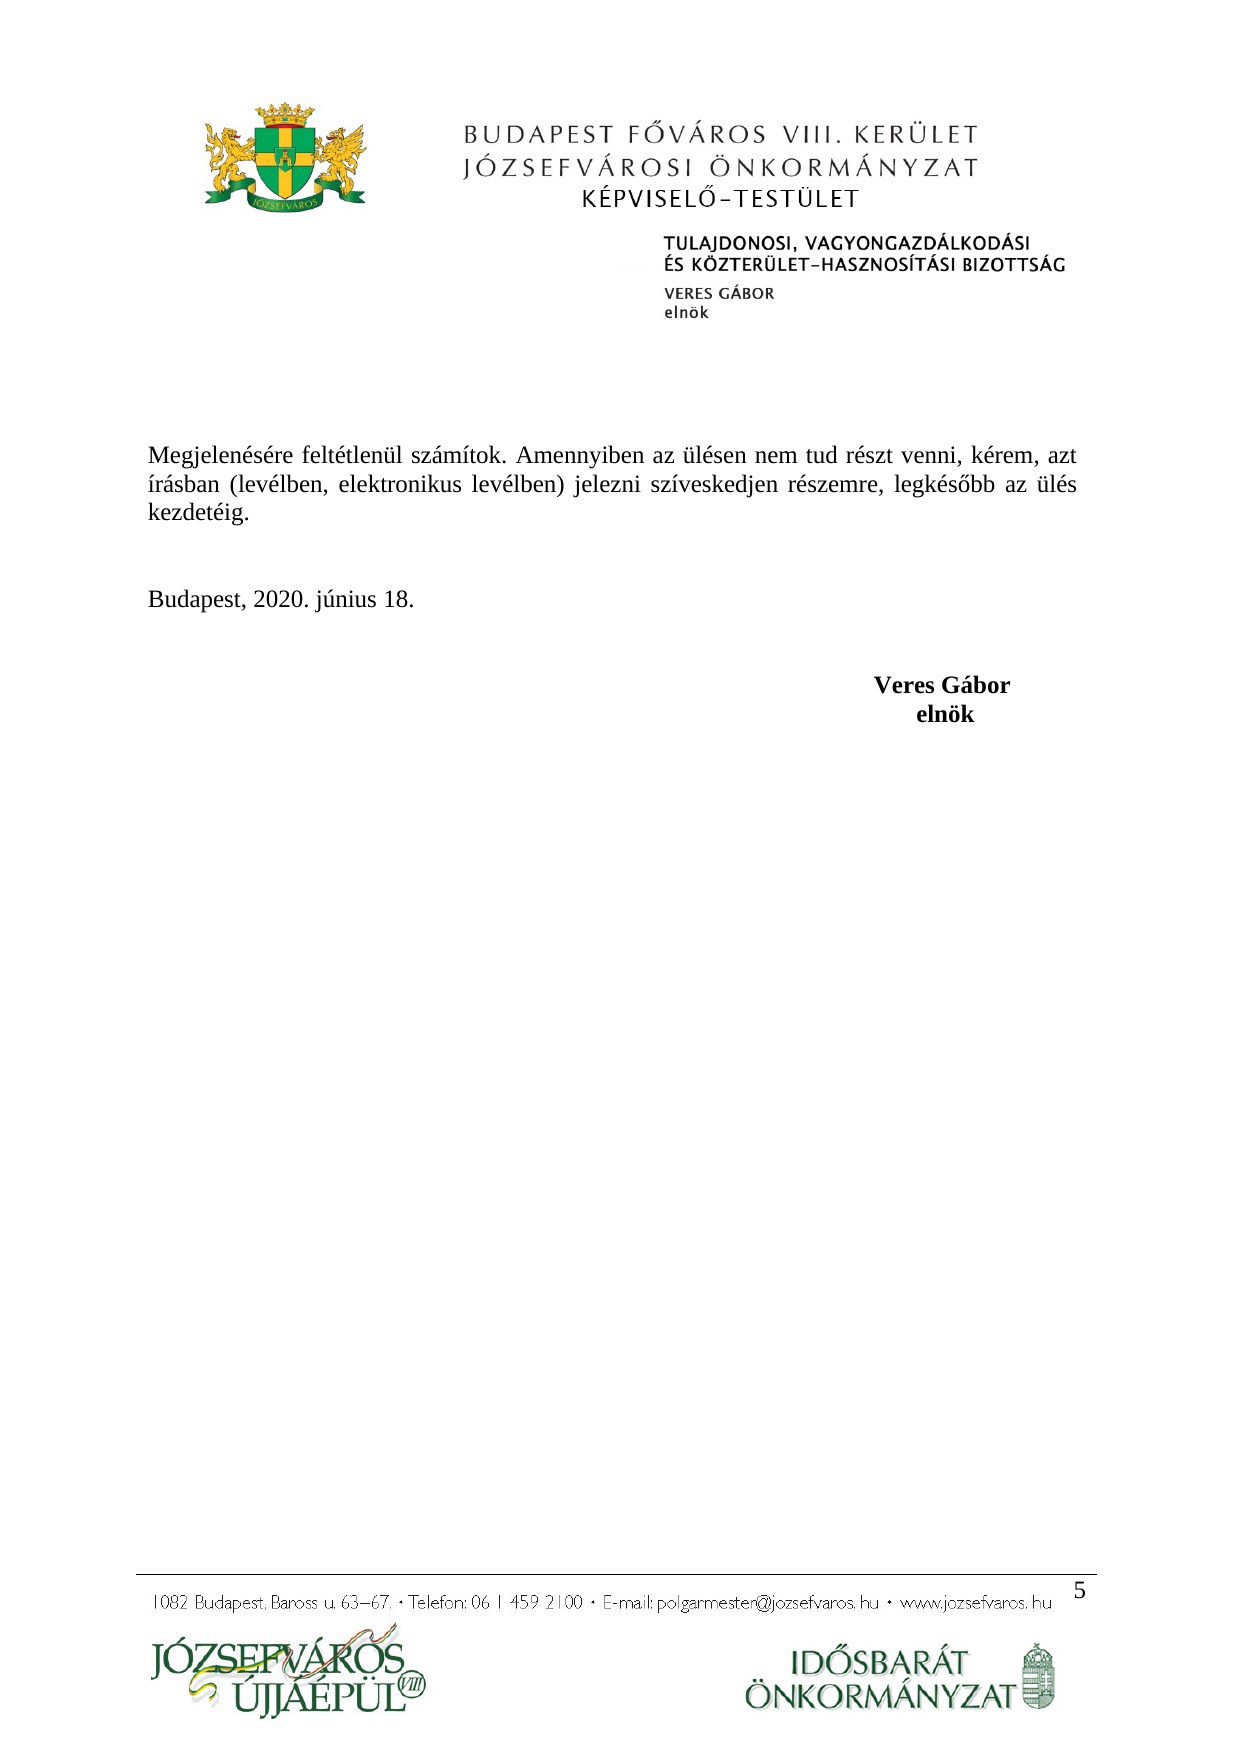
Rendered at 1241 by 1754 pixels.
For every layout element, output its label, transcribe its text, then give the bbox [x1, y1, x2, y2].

text Veres Gábor [148, 670, 1078, 699]
text Megjelenésére feltétlenül számítok. Amennyiben az ülésen nem tud részt venni, kérem, azt írásban (levélben, elektronikus levélben) jelezni szíveskedjen részemre, legkésőbb az ülés kezdetéig. [148, 440, 1078, 526]
text elnök [148, 699, 1078, 727]
picture [147, 59, 1078, 325]
text Budapest, 2020. június 18. [148, 584, 1078, 612]
picture [0, 1585, 1204, 1754]
